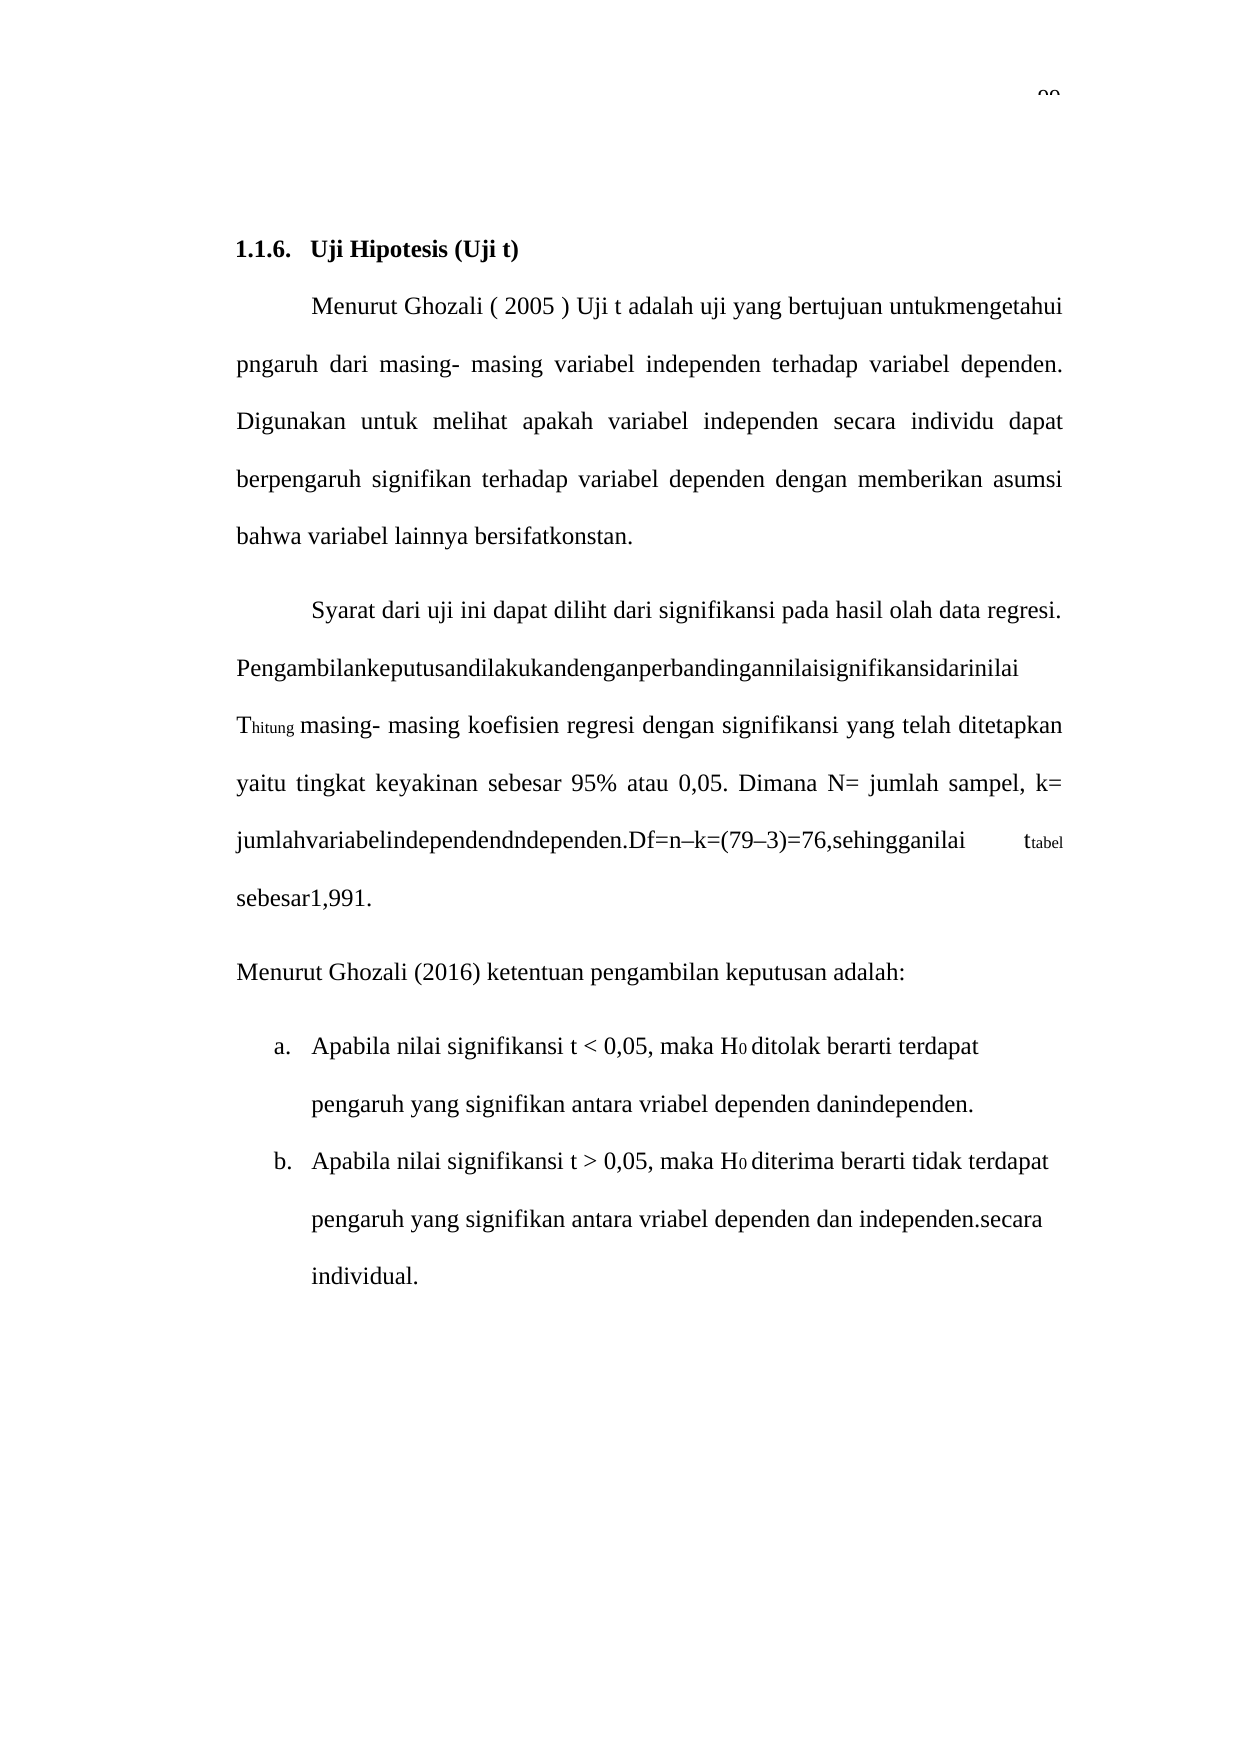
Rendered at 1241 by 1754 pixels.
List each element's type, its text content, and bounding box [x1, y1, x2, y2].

list Apabila nilai signifikansi t > 0,05, maka H0 diterima berarti tidak terdapat pengaruh yang signifikan antara vriabel dependen dan independen.secara individual. [274, 1146, 1051, 1290]
list Apabila nilai signifikansi t < 0,05, maka H0 ditolak berarti terdapat pengaruh yang signifikan antara vriabel dependen danindependen. [274, 1031, 981, 1118]
text Syarat dari uji ini dapat diliht dari signifikansi pada hasil olah data regresi. Pengambilankeputusandilakukandenganperbandingannilaisignifikansidarinilai Thitung masing- masing koefisien regresi dengan signifikansi yang telah ditetapkan yaitu tingkat keyakinan sebesar 95% atau 0,05. Dimana N= jumlah sampel, k= jumlahvariabelindependendndependen.Df=n–k=(79–3)=76,sehingganilai ttabel sebesar1,991. [236, 596, 1063, 912]
text Menurut Ghozali (2016) ketentuan pengambilan keputusan adalah: [236, 957, 1128, 986]
subtitle Uji Hipotesis (Uji t) [235, 234, 1128, 263]
text Menurut Ghozali ( 2005 ) Uji t adalah uji yang bertujuan untukmengetahui pngaruh dari masing- masing variabel independen terhadap variabel dependen. Digunakan untuk melihat apakah variabel independen secara individu dapat berpengaruh signifikan terhadap variabel dependen dengan memberikan asumsi bahwa variabel lainnya bersifatkonstan. [236, 291, 1063, 550]
